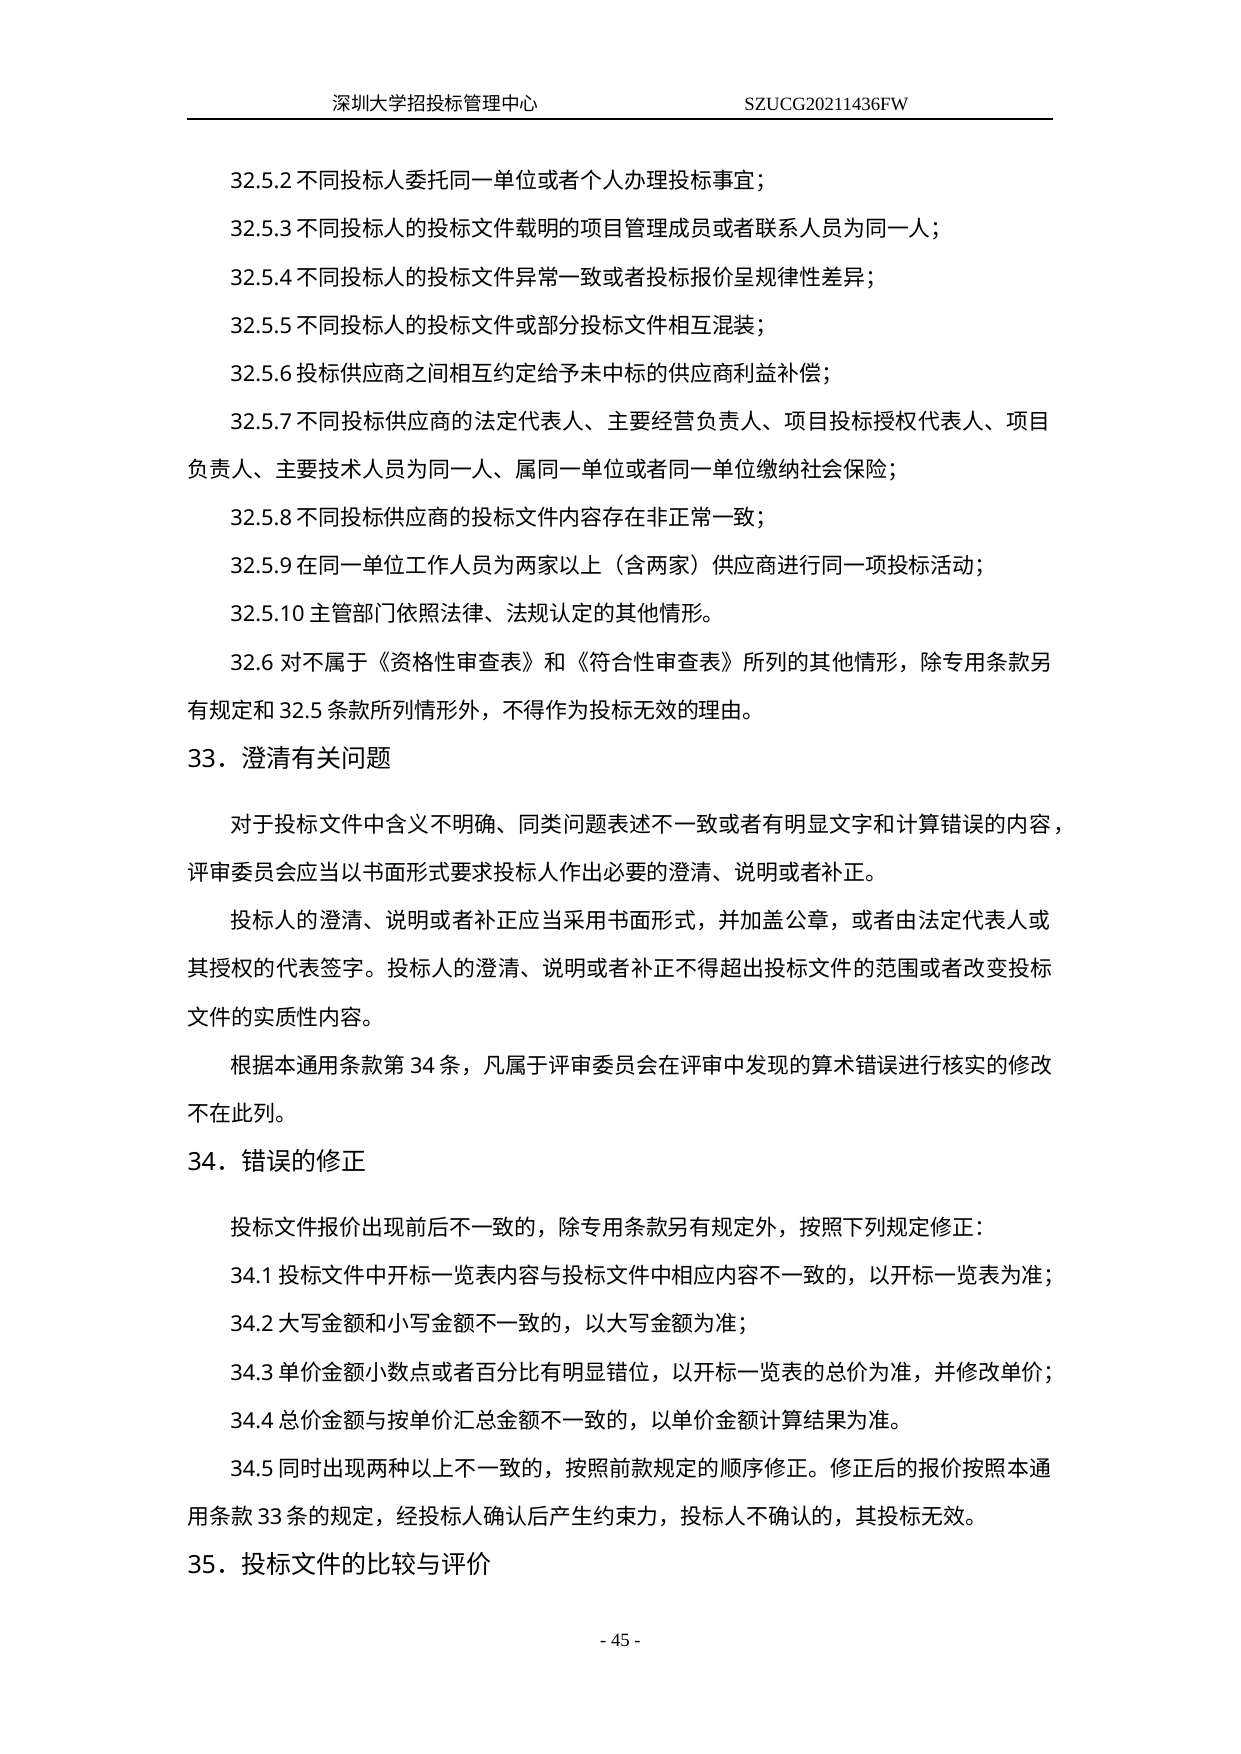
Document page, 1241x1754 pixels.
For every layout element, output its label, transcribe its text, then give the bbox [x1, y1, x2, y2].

text 34.4总价金额与按单价汇总金额不一致的，以单价金额计算结果为准。 [187, 1394, 1053, 1443]
text 34.5同时出现两种以上不一致的，按照前款规定的顺序修正。修正后的报价按照本通用条款33条的规定，经投标人确认后产生约束力，投标人不确认的，其投标无效。 [187, 1443, 1053, 1539]
text 32.5.3不同投标人的投标文件载明的项目管理成员或者联系人员为同一人； [187, 203, 1053, 251]
text 34.1投标文件中开标一览表内容与投标文件中相应内容不一致的，以开标一览表为准； [187, 1250, 1053, 1298]
text 32.5.9在同一单位工作人员为两家以上（含两家）供应商进行同一项投标活动； [187, 540, 1053, 588]
text 32.5.7不同投标供应商的法定代表人、主要经营负责人、项目投标授权代表人、项目负责人、主要技术人员为同一人、属同一单位或者同一单位缴纳社会保险； [187, 396, 1053, 492]
text 对于投标文件中含义不明确、同类问题表述不一致或者有明显文字和计算错误的内容，评审委员会应当以书面形式要求投标人作出必要的澄清、说明或者补正。 [187, 799, 1053, 895]
text 35．投标文件的比较与评价 [187, 1539, 1053, 1587]
text 32.5.5不同投标人的投标文件或部分投标文件相互混装； [187, 299, 1053, 348]
text 32.5.6投标供应商之间相互约定给予未中标的供应商利益补偿； [187, 348, 1053, 396]
text 32.6 对不属于《资格性审查表》和《符合性审查表》所列的其他情形，除专用条款另有规定和32.5条款所列情形外，不得作为投标无效的理由。 [187, 636, 1053, 733]
text 32.5.8不同投标供应商的投标文件内容存在非正常一致； [187, 492, 1053, 540]
text 32.5.4不同投标人的投标文件异常一致或者投标报价呈规律性差异； [187, 251, 1053, 299]
text 32.5.2不同投标人委托同一单位或者个人办理投标事宜； [187, 155, 1053, 203]
text 34．错误的修正 [187, 1136, 1053, 1184]
text 34.3单价金额小数点或者百分比有明显错位，以开标一览表的总价为准，并修改单价； [187, 1346, 1053, 1394]
text 根据本通用条款第34条，凡属于评审委员会在评审中发现的算术错误进行核实的修改不在此列。 [187, 1039, 1053, 1136]
text 投标文件报价出现前后不一致的，除专用条款另有规定外，按照下列规定修正： [187, 1202, 1053, 1250]
text 投标人的澄清、说明或者补正应当采用书面形式，并加盖公章，或者由法定代表人或其授权的代表签字。投标人的澄清、说明或者补正不得超出投标文件的范围或者改变投标文件的实质性内容。 [187, 895, 1053, 1039]
text 33．澄清有关问题 [187, 733, 1053, 781]
text 32.5.10主管部门依照法律、法规认定的其他情形。 [187, 588, 1053, 636]
text 34.2大写金额和小写金额不一致的，以大写金额为准； [187, 1298, 1053, 1346]
